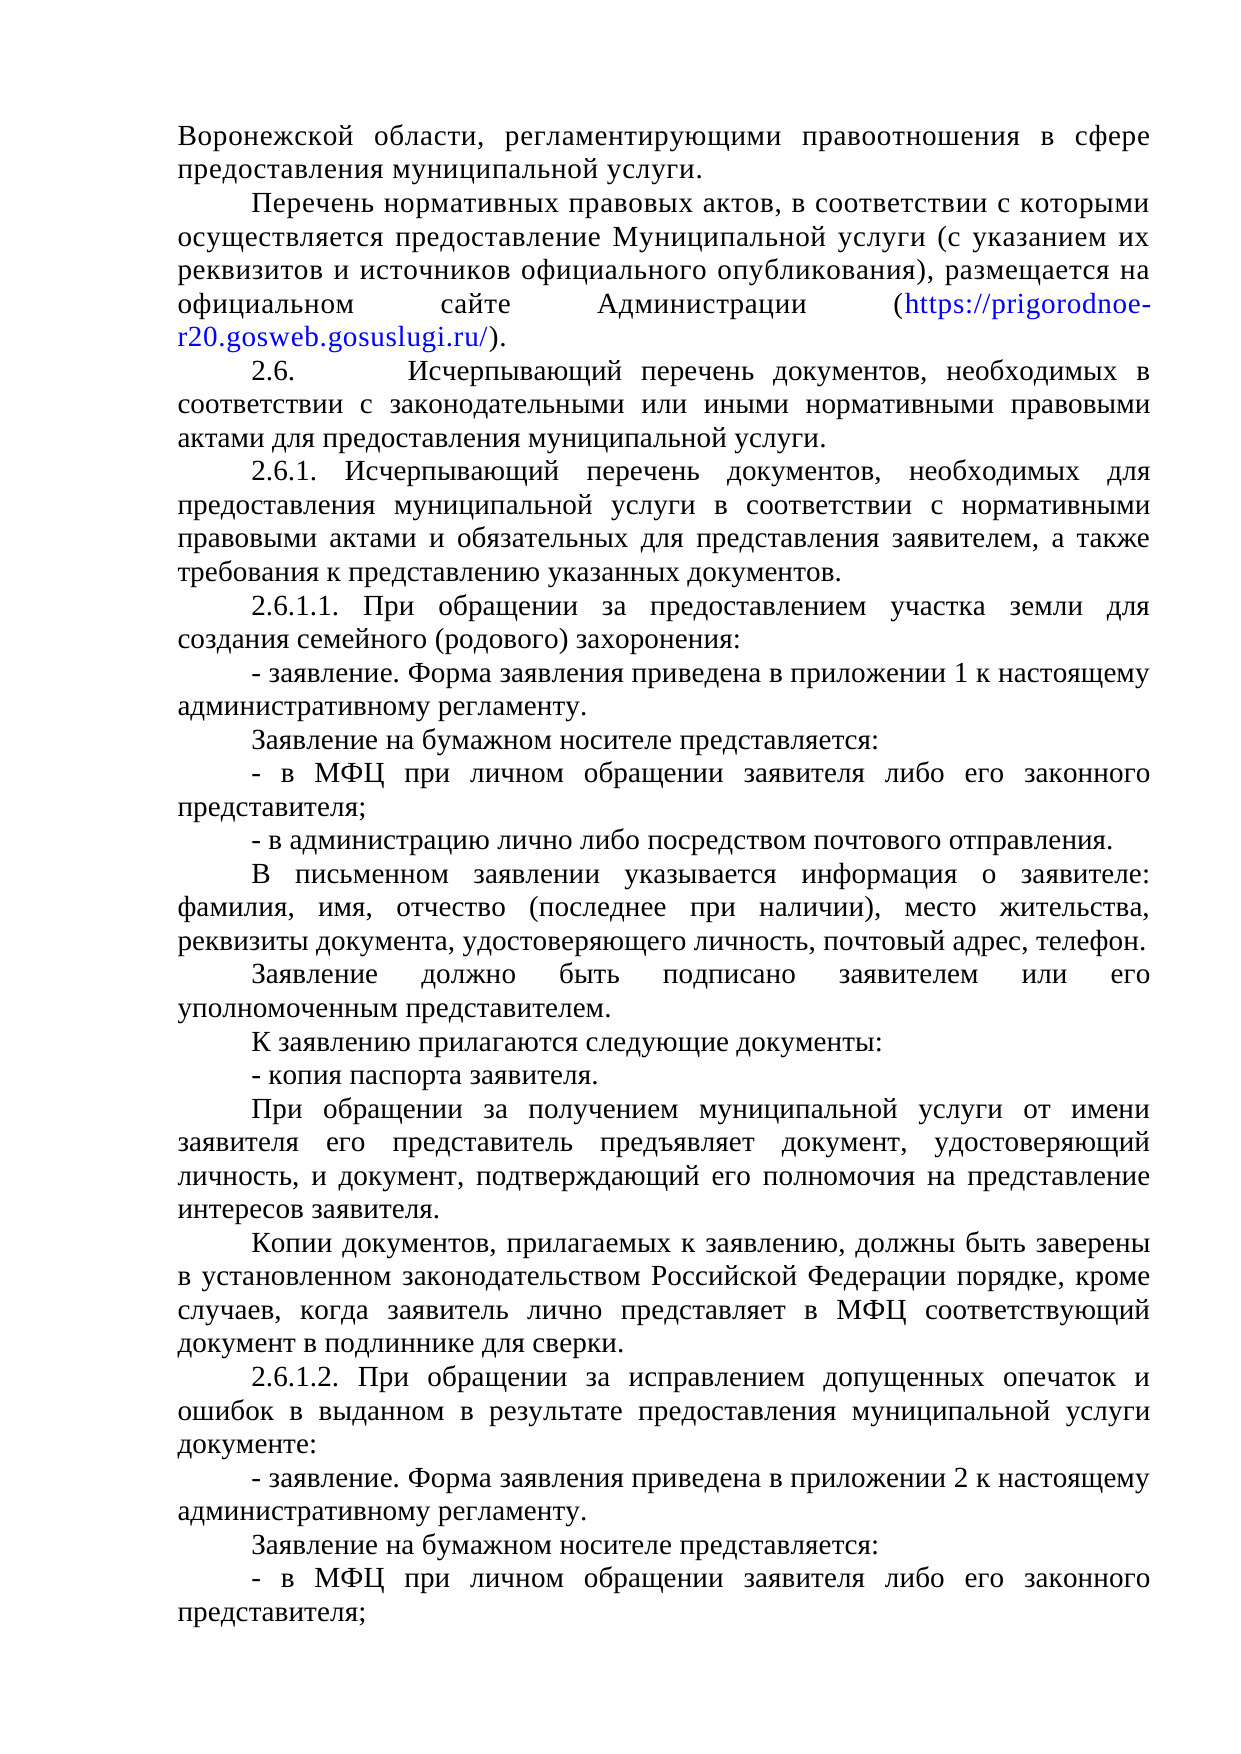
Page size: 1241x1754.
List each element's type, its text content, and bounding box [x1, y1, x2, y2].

text Заявление должно быть подписано заявителем или его уполномоченным представителем. [177, 957, 1152, 1024]
text Копии документов, прилагаемых к заявлению, должны быть заверены в установленном законодательством Российской Федерации порядке, кроме случаев, когда заявитель лично представляет в МФЦ соответствующий документ в подлиннике для сверки. [177, 1225, 1152, 1359]
text К заявлению прилагаются следующие документы: [177, 1024, 1152, 1057]
text 2.6.1.1. При обращении за предоставлением участка земли для создания семейного (родового) захоронения: [177, 588, 1152, 655]
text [177, 118, 1152, 185]
text Заявление на бумажном носителе представляется: [177, 1527, 1152, 1560]
text 2.6.1.2. При обращении за исправлением допущенных опечаток и ошибок в выданном в результате предоставления муниципальной услуги документе: [177, 1359, 1152, 1460]
text Перечень нормативных правовых актов, в соответствии с которыми осуществляется предоставление Муниципальной услуги (с указанием их реквизитов и источников официального опубликования), размещается на официальном сайте Администрации (https://prigorodnoe-r20.gosweb.gosuslugi.ru/). [177, 185, 1152, 353]
text При обращении за получением муниципальной услуги от имени заявителя его представитель предъявляет документ, удостоверяющий личность, и документ, подтверждающий его полномочия на представление интересов заявителя. [177, 1091, 1152, 1225]
text - заявление. Форма заявления приведена в приложении 2 к настоящему административному регламенту. [177, 1460, 1152, 1527]
text - в МФЦ при личном обращении заявителя либо его законного представителя; [177, 1560, 1152, 1627]
text 2.6. Исчерпывающий перечень документов, необходимых в соответствии с законодательными или иными нормативными правовыми актами для предоставления муниципальной услуги. [177, 353, 1152, 453]
text - в администрацию лично либо посредством почтового отправления. [177, 822, 1152, 856]
text - копия паспорта заявителя. [177, 1057, 1152, 1091]
text Заявление на бумажном носителе представляется: [177, 722, 1152, 755]
text В письменном заявлении указывается информация о заявителе: фамилия, имя, отчество (последнее при наличии), место жительства, реквизиты документа, удостоверяющего личность, почтовый адрес, телефон. [177, 856, 1152, 957]
text - в МФЦ при личном обращении заявителя либо его законного представителя; [177, 755, 1152, 822]
text 2.6.1. Исчерпывающий перечень документов, необходимых для предоставления муниципальной услуги в соответствии с нормативными правовыми актами и обязательных для представления заявителем, а также требования к представлению указанных документов. [177, 453, 1152, 588]
text - заявление. Форма заявления приведена в приложении 1 к настоящему административному регламенту. [177, 655, 1152, 722]
